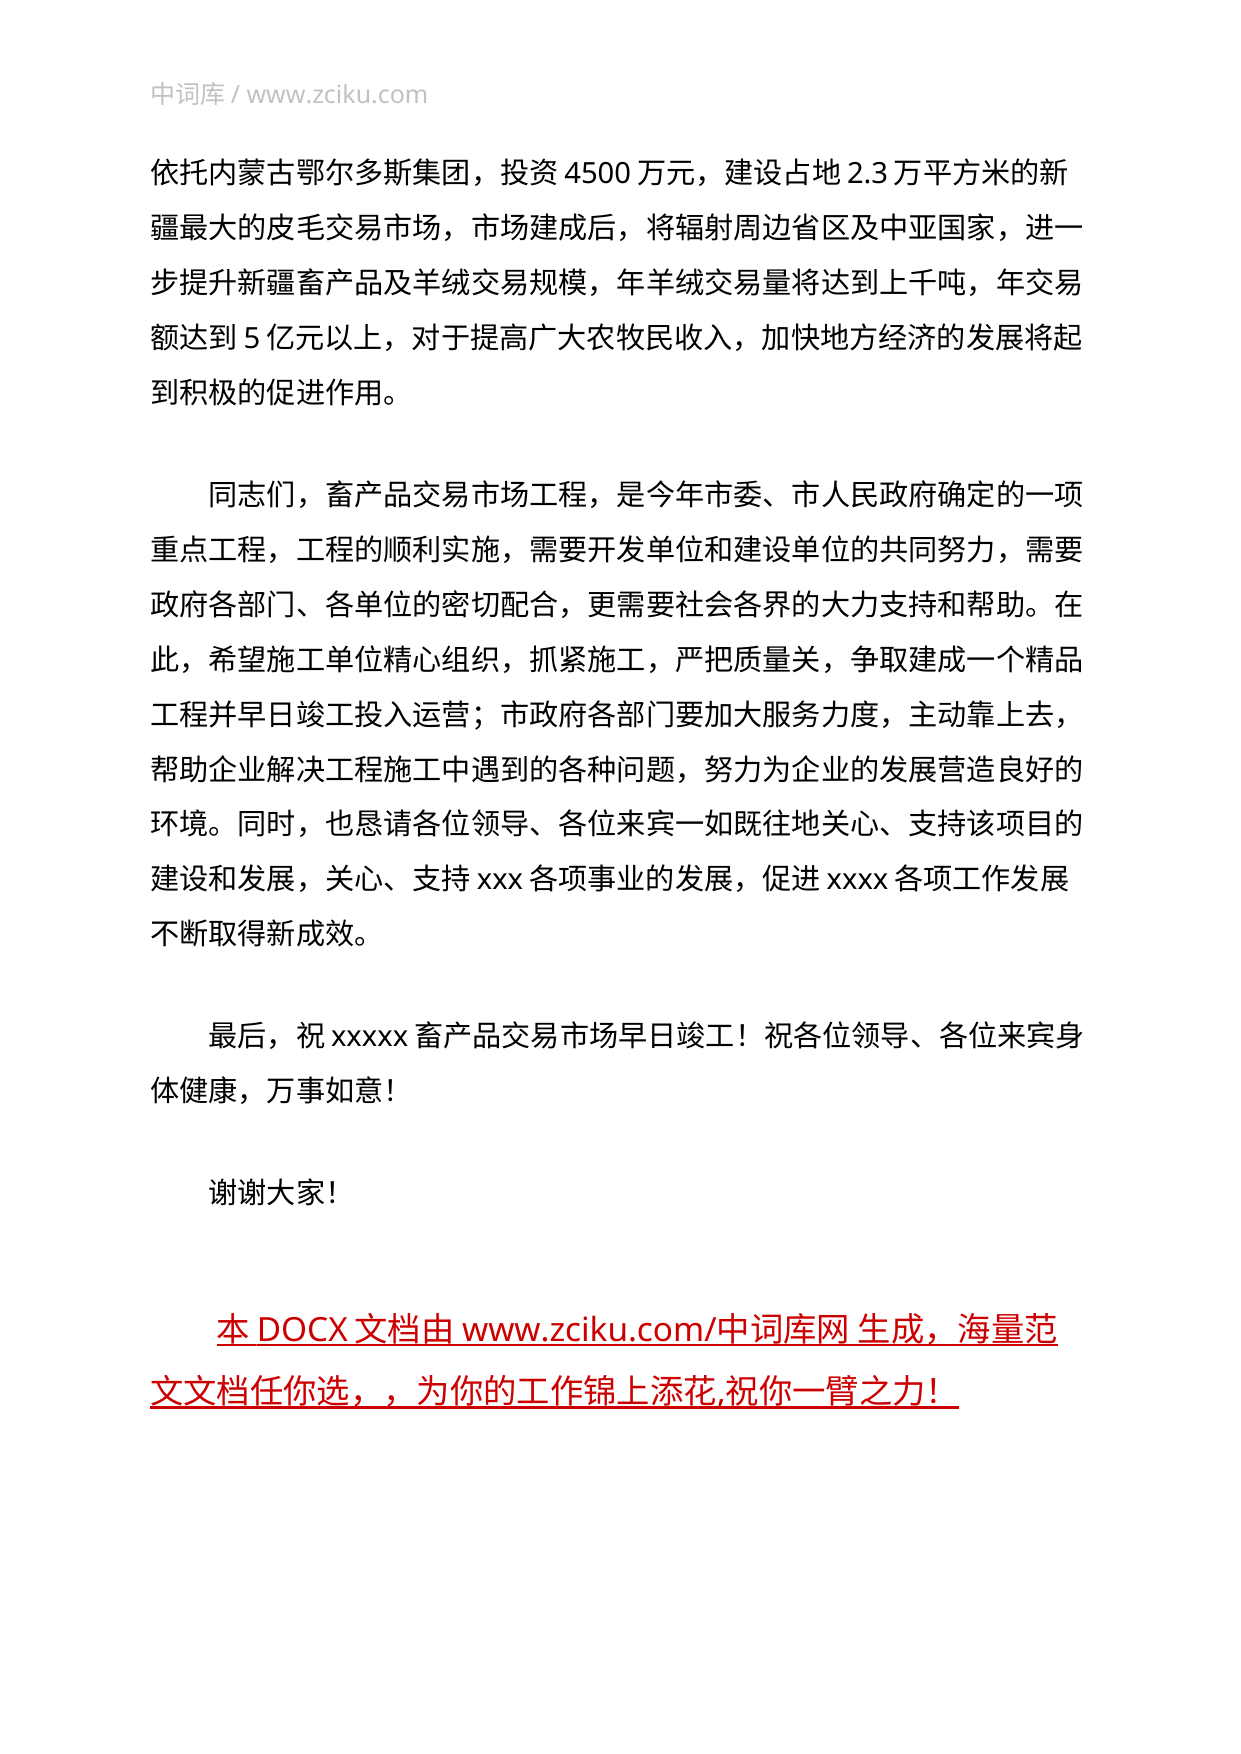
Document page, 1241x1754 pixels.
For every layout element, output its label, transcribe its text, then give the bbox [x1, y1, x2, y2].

text 谢谢大家！ [150, 1169, 1090, 1212]
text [150, 150, 1090, 412]
text 同志们，畜产品交易市场工程，是今年市委、市人民政府确定的一项重点工程，工程的顺利实施，需要开发单位和建设单位的共同努力，需要政府各部门、各单位的密切配合，更需要社会各界的大力支持和帮助。在此，希望施工单位精心组织，抓紧施工，严把质量关，争取建成一个精品工程并早日竣工投入运营；市政府各部门要加大服务力度，主动靠上去，帮助企业解决工程施工中遇到的各种问题，努力为企业的发展营造良好的环境。同时，也恳请各位领导、各位来宾一如既往地关心、支持该项目的建设和发展，关心、支持xxx各项事业的发展，促进xxxx各项工作发展不断取得新成效。 [150, 472, 1090, 953]
text 最后，祝xxxxx畜产品交易市场早日竣工！祝各位领导、各位来宾身体健康，万事如意！ [150, 1013, 1090, 1110]
text 本DOCX文档由 www.zciku.com/中词库网 生成，海量范文文档任你选，，为你的工作锦上添花,祝你一臂之力！ [150, 1302, 1090, 1414]
